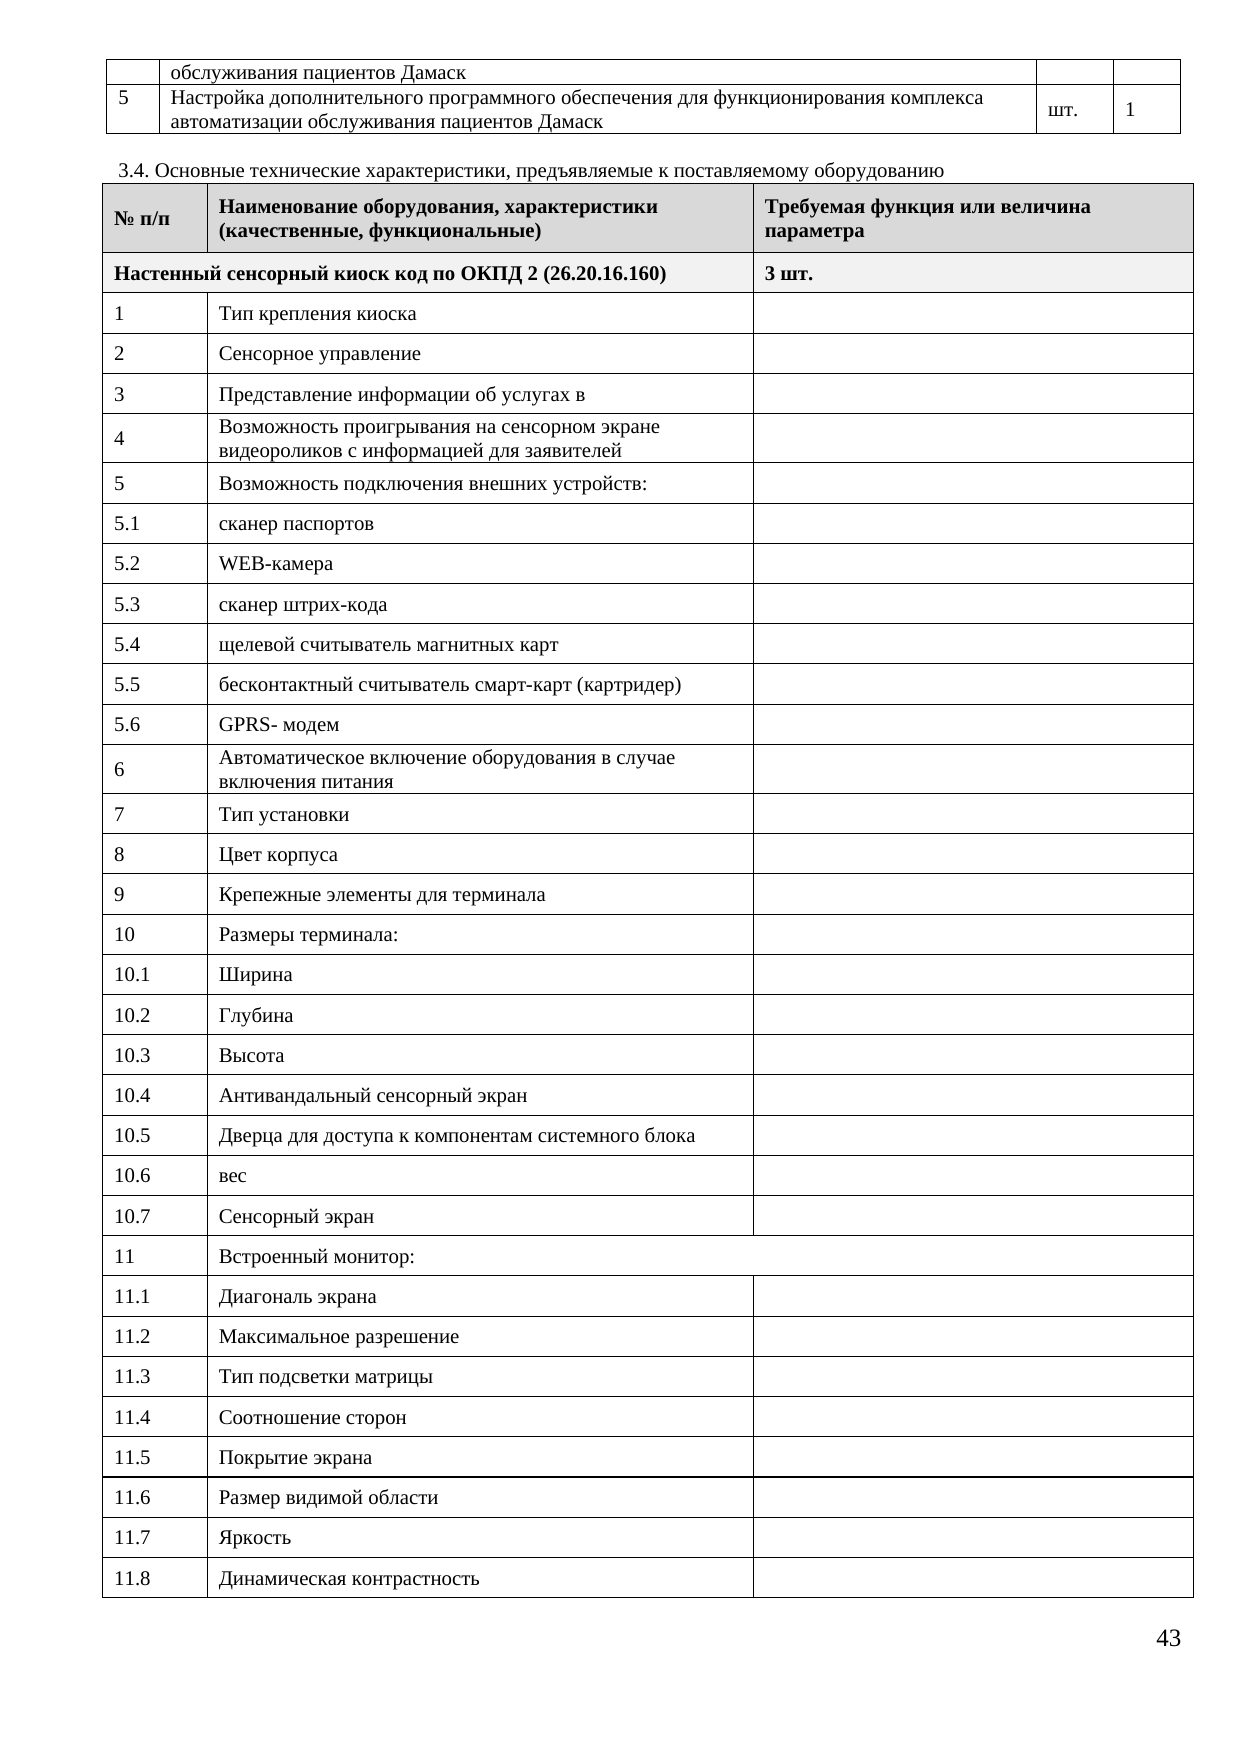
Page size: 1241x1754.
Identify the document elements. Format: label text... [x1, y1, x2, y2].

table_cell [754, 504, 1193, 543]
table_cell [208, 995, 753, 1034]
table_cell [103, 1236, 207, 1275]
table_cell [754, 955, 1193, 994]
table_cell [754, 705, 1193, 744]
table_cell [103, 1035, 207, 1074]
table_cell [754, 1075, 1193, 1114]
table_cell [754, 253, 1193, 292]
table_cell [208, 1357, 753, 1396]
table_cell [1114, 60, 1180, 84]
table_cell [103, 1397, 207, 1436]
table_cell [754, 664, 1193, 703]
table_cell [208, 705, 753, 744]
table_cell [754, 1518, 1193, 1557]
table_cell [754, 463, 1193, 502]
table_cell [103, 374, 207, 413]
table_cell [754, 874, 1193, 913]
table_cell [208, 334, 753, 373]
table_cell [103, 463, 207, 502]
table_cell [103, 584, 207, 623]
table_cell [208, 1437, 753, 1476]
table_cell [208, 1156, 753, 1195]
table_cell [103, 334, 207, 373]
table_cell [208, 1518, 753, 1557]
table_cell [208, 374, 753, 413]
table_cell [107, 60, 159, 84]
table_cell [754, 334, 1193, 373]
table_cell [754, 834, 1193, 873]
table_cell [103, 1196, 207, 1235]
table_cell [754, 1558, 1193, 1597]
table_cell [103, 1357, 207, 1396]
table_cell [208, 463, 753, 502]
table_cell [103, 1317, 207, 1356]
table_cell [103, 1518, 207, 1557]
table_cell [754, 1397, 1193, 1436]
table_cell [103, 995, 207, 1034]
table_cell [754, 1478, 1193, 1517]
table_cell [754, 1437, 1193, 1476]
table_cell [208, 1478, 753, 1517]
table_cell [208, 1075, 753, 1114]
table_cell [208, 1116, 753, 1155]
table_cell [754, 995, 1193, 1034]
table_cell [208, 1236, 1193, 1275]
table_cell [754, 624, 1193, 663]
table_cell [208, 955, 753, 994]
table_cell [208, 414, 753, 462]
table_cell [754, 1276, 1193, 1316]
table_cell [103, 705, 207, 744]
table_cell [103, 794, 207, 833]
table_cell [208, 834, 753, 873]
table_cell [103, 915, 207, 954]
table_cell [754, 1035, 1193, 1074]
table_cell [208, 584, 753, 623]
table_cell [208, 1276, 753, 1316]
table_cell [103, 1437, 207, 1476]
text 3.4. Основные технические характеристики, предъявляемые к поставляемому оборудованию [118, 158, 1181, 182]
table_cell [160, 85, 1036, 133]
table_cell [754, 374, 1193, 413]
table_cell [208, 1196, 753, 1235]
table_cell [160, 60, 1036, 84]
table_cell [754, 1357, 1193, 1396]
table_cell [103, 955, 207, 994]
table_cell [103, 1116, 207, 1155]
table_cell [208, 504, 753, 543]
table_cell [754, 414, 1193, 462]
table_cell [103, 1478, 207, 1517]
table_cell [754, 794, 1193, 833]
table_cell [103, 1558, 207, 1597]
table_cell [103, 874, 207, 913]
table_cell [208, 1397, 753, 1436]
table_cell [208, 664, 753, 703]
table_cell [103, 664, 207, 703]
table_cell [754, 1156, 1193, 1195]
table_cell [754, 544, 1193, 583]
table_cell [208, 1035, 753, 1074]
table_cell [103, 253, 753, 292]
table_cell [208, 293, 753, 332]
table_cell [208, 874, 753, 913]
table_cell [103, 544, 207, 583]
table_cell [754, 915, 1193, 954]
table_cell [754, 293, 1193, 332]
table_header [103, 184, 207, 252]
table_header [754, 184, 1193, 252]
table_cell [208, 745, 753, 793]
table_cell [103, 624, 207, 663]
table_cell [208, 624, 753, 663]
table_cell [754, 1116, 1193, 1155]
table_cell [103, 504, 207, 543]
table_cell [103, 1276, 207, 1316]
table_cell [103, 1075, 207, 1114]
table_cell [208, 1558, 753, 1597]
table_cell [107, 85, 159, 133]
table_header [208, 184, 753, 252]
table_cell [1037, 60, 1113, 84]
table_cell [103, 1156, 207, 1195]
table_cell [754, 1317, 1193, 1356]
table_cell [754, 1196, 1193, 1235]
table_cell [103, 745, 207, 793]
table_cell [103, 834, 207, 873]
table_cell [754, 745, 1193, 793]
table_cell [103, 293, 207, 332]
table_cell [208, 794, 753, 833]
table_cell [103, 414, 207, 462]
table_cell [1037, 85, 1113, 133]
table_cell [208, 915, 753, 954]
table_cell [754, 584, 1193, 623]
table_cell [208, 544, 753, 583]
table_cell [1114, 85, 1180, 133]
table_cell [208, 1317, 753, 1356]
